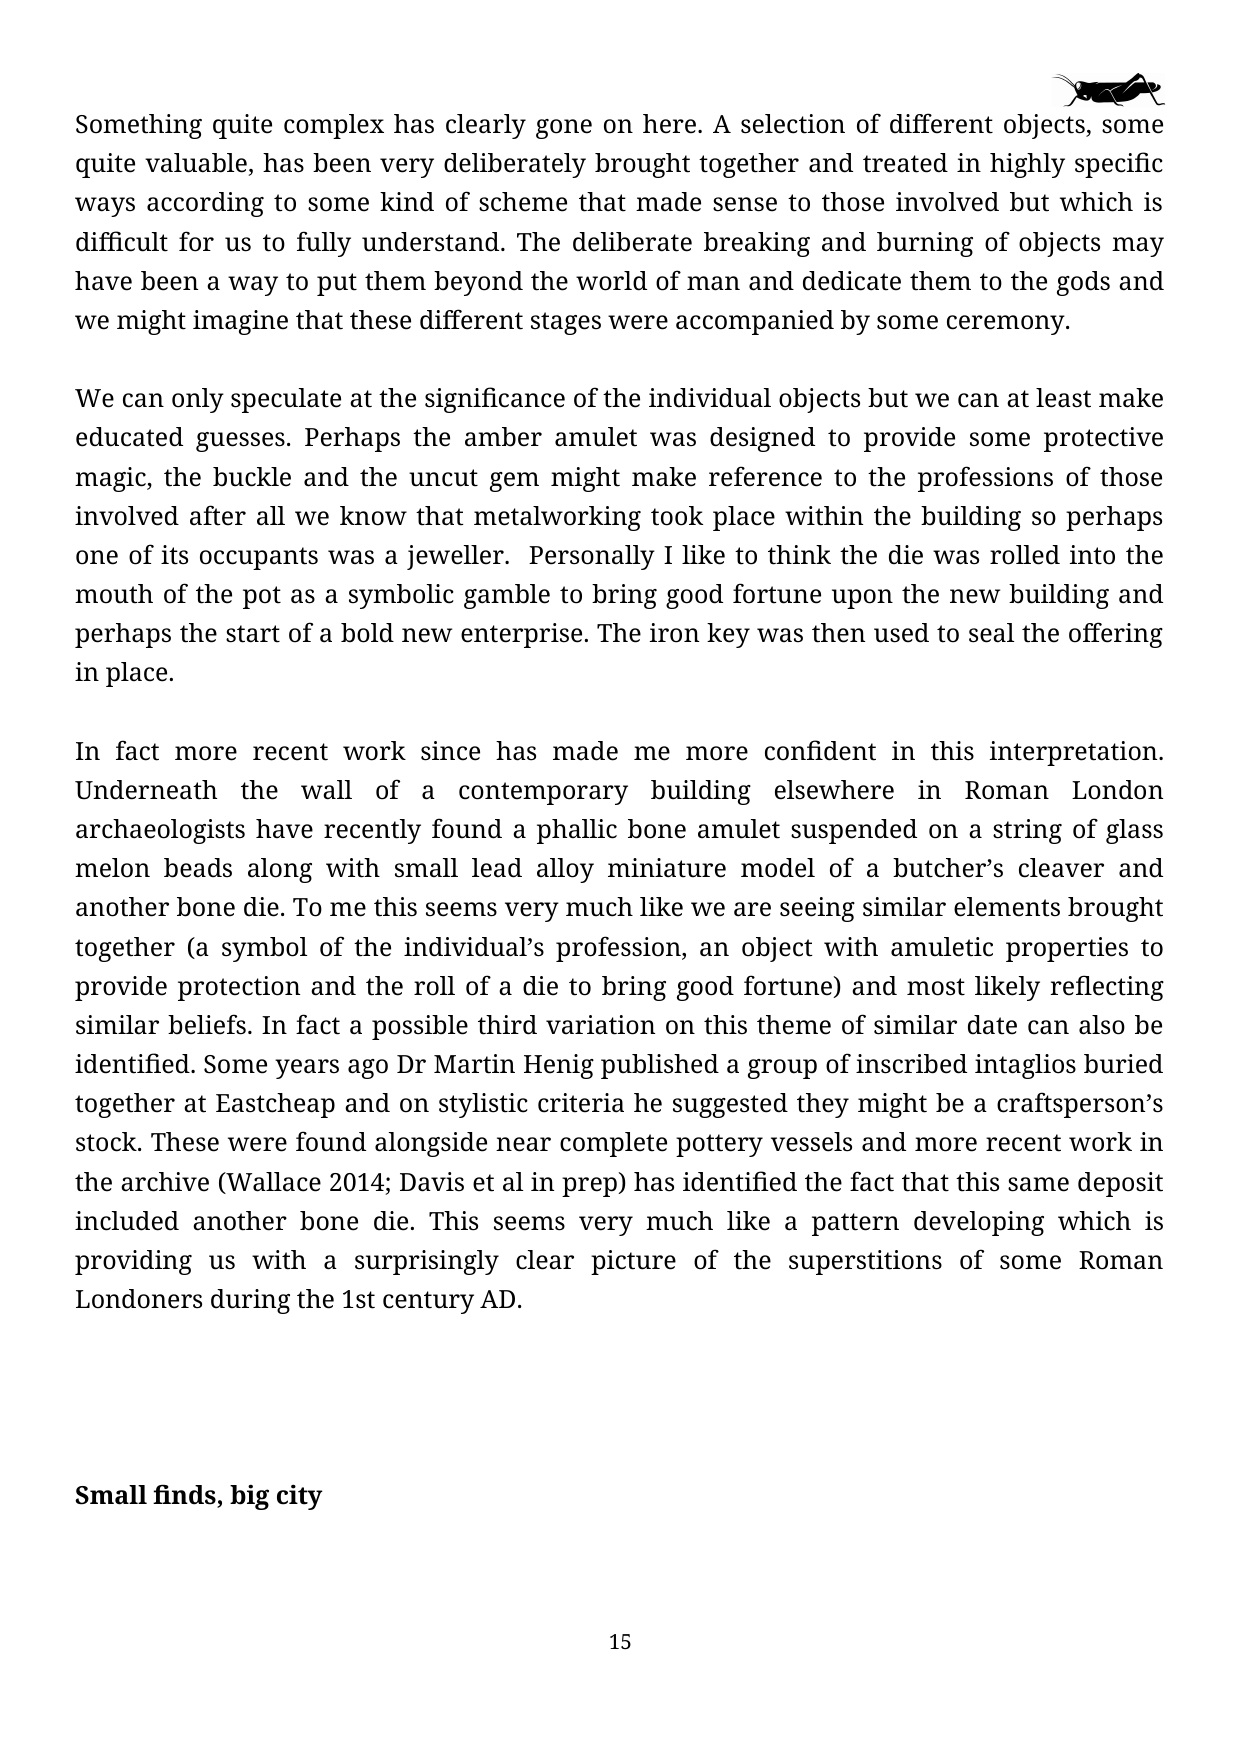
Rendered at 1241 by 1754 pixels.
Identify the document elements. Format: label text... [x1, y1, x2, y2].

text Something quite complex has clearly gone on here. A selection of different objects, some quite valuable, has been very deliberately brought together and treated in highly specific ways according to some kind of scheme that made sense to those involved but which is difficult for us to fully understand. The deliberate breaking and burning of objects may have been a way to put them beyond the world of man and dedicate them to the gods and we might imagine that these different stages were accompanied by some ceremony. [75, 107, 1165, 337]
text We can only speculate at the significance of the individual objects but we can at least make educated guesses. Perhaps the amber amulet was designed to provide some protective magic, the buckle and the uncut gem might make reference to the professions of those involved after all we know that metalworking took place within the building so perhaps one of its occupants was a jeweller. Personally I like to think the die was rolled into the mouth of the pot as a symbolic gamble to bring good fortune upon the new building and perhaps the start of a bold new enterprise. The iron key was then used to seal the offering in place. [75, 381, 1165, 689]
text Small finds, big city [75, 1477, 1165, 1512]
text In fact more recent work since has made me more confident in this interpretation. Underneath the wall of a contemporary building elsewhere in Roman London archaeologists have recently found a phallic bone amulet suspended on a string of glass melon beads along with small lead alloy miniature model of a butcher’s cleaver and another bone die. To me this seems very much like we are seeing similar elements brought together (a symbol of the individual’s profession, an object with amuletic properties to provide protection and the roll of a die to bring good fortune) and most likely reflecting similar beliefs. In fact a possible third variation on this theme of similar date can also be identified. Some years ago Dr Martin Henig published a group of inscribed intaglios buried together at Eastcheap and on stylistic criteria he suggested they might be a craftsperson’s stock. These were found alongside near complete pottery vessels and more recent work in the archive (Wallace 2014; Davis et al in prep) has identified the fact that this same deposit included another bone die. This seems very much like a pattern developing which is providing us with a surprisingly clear picture of the superstitions of some Roman Londoners during the 1st century AD. [75, 733, 1165, 1316]
picture [1051, 73, 1166, 107]
